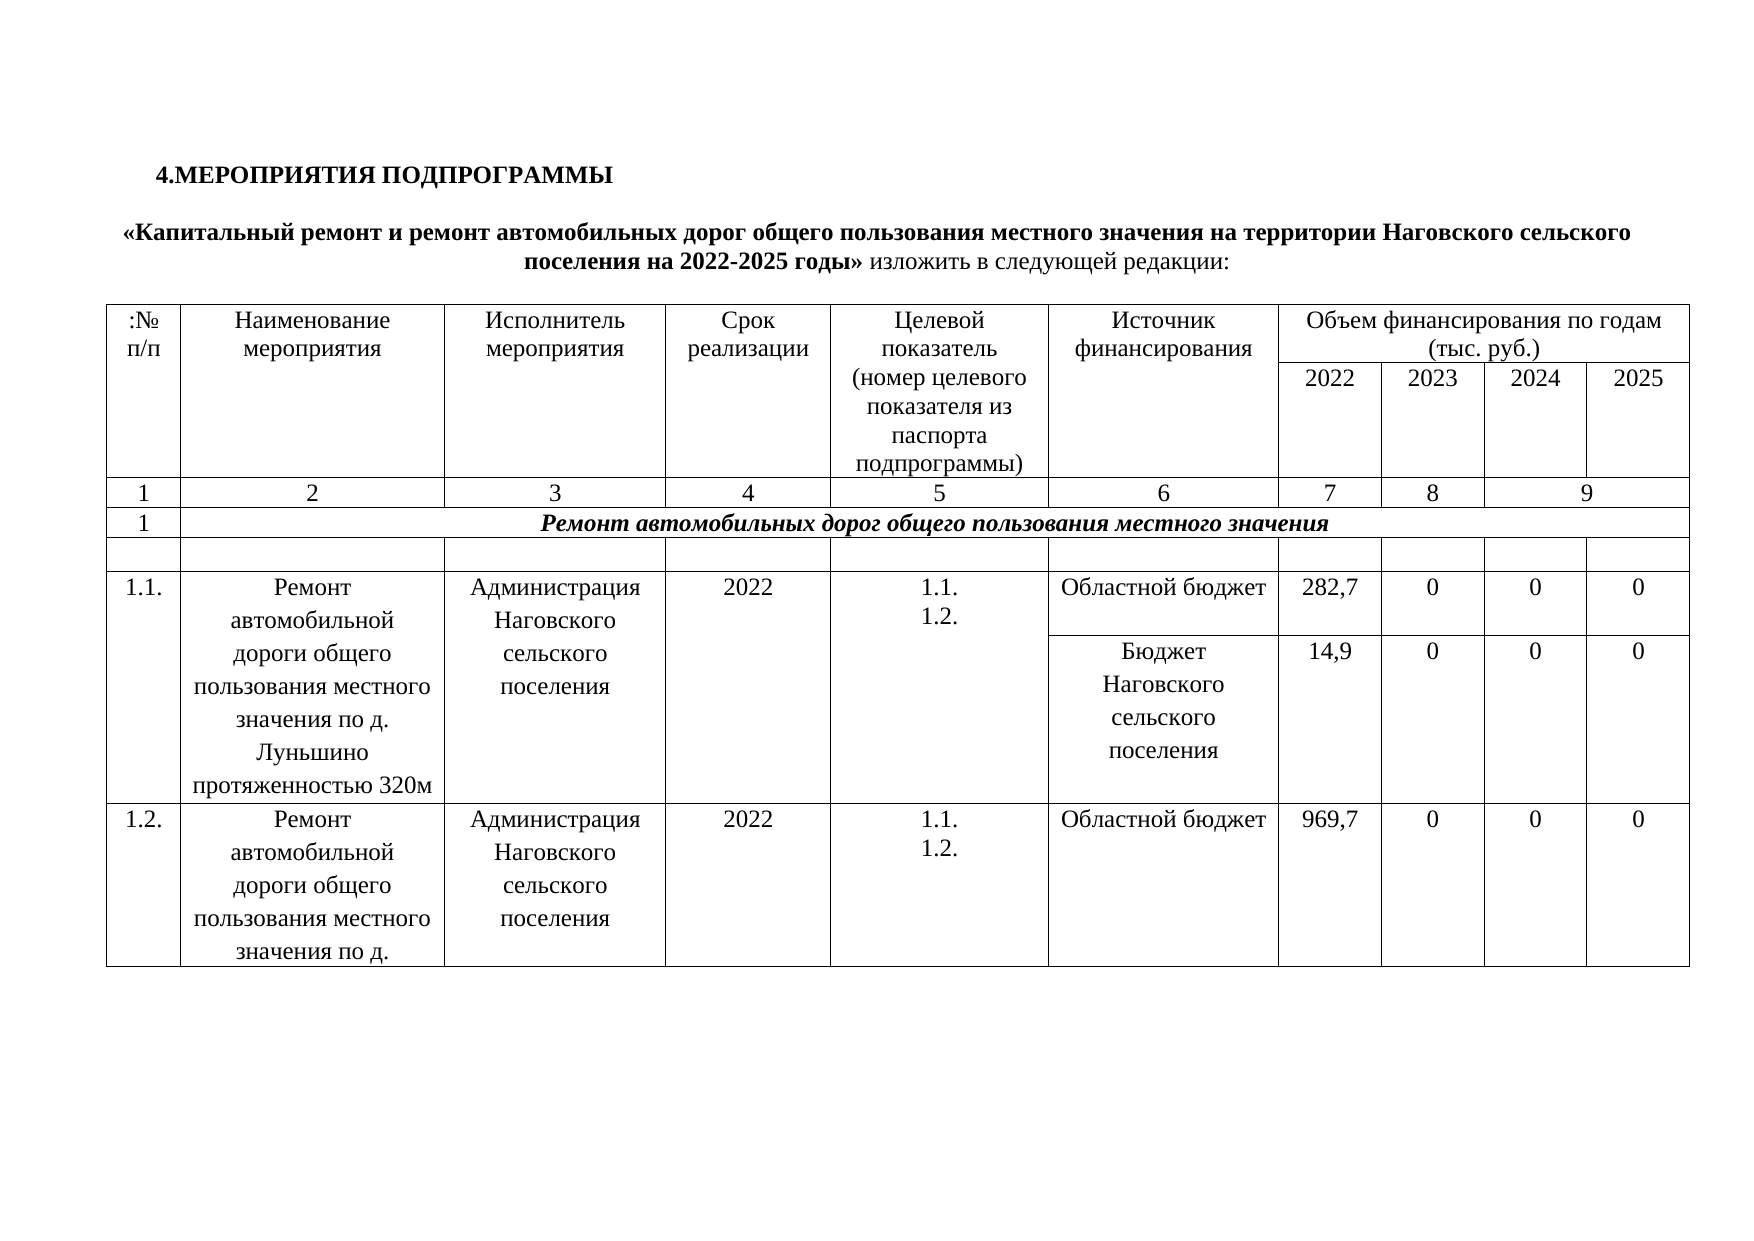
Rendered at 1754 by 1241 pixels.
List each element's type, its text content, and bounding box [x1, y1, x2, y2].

table_cell 6 [1049, 478, 1278, 507]
table_cell 5 [831, 478, 1048, 507]
table_cell Ремонт автомобильных дорог общего пользования местного значения [181, 508, 1689, 537]
table_cell [445, 538, 665, 571]
table_cell 9 [1485, 478, 1689, 507]
table_header Исполнитель мероприятия [445, 305, 665, 477]
table_cell 1.1. 1.2. [831, 572, 1048, 803]
table_cell 7 [1279, 478, 1381, 507]
table_header Объем финансирования по годам (тыс. руб.) [1279, 305, 1689, 362]
table_cell Администрация Наговского сельского поселения [445, 572, 665, 803]
table_header :№ п/п [107, 305, 180, 477]
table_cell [181, 804, 444, 966]
table_cell 0 [1587, 572, 1689, 635]
table_cell 1.1. [107, 572, 180, 803]
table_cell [445, 804, 665, 966]
table_cell 2022 [1279, 363, 1381, 477]
table_cell 1.2. [107, 804, 180, 966]
table_cell 282,7 [1279, 572, 1381, 635]
text 4.МЕРОПРИЯТИЯ ПОДПРОГРАММЫ [118, 160, 1636, 189]
table_cell 2023 [1382, 363, 1484, 477]
table_cell 2024 [1485, 363, 1586, 477]
table_cell 2022 [666, 572, 830, 803]
text «Капитальный ремонт и ремонт автомобильных дорог общего пользования местного значения на территории Наговского сельского поселения на 2022-2025 годы» изложить в следующей редакции: [118, 217, 1636, 275]
table_cell 2025 [1587, 363, 1689, 477]
table_cell 2 [181, 478, 444, 507]
table_cell 2022 [666, 804, 830, 966]
table_cell [1587, 538, 1689, 571]
table_cell [831, 538, 1048, 571]
table_cell 0 [1587, 636, 1689, 803]
table_cell 1 [107, 478, 180, 507]
table_cell 1 [107, 508, 180, 537]
table_cell 0 [1485, 572, 1586, 635]
table_cell 0 [1587, 804, 1689, 966]
table_header Срок реализации [666, 305, 830, 477]
table_cell [666, 538, 830, 571]
table_cell Областной бюджет [1049, 572, 1278, 635]
table_cell 3 [445, 478, 665, 507]
table_cell [1382, 538, 1484, 571]
table_cell 0 [1382, 804, 1484, 966]
table_header Источник финансирования [1049, 305, 1278, 477]
table_cell [181, 538, 444, 571]
table_header Наименование мероприятия [181, 305, 444, 477]
table_cell 0 [1382, 636, 1484, 803]
table_cell Ремонт автомобильной дороги общего пользования местного значения по д. Луньшино протяженностью 320м [181, 572, 444, 803]
table_cell [1279, 538, 1381, 571]
table_cell [107, 538, 180, 571]
table_cell 0 [1382, 572, 1484, 635]
table_cell 4 [666, 478, 830, 507]
table_cell [1049, 538, 1278, 571]
table_cell 8 [1382, 478, 1484, 507]
table_cell Областной бюджет [1049, 804, 1278, 966]
table_cell [1485, 538, 1586, 571]
table_cell 969,7 [1279, 804, 1381, 966]
table_header Целевой показатель (номер целевого показателя из паспорта подпрограммы) [831, 305, 1048, 477]
table_cell 0 [1485, 804, 1586, 966]
table_cell 14,9 [1279, 636, 1381, 803]
table_cell 1.1. 1.2. [831, 804, 1048, 966]
table_cell Бюджет Наговского сельского поселения [1049, 636, 1278, 803]
table_cell 0 [1485, 636, 1586, 803]
